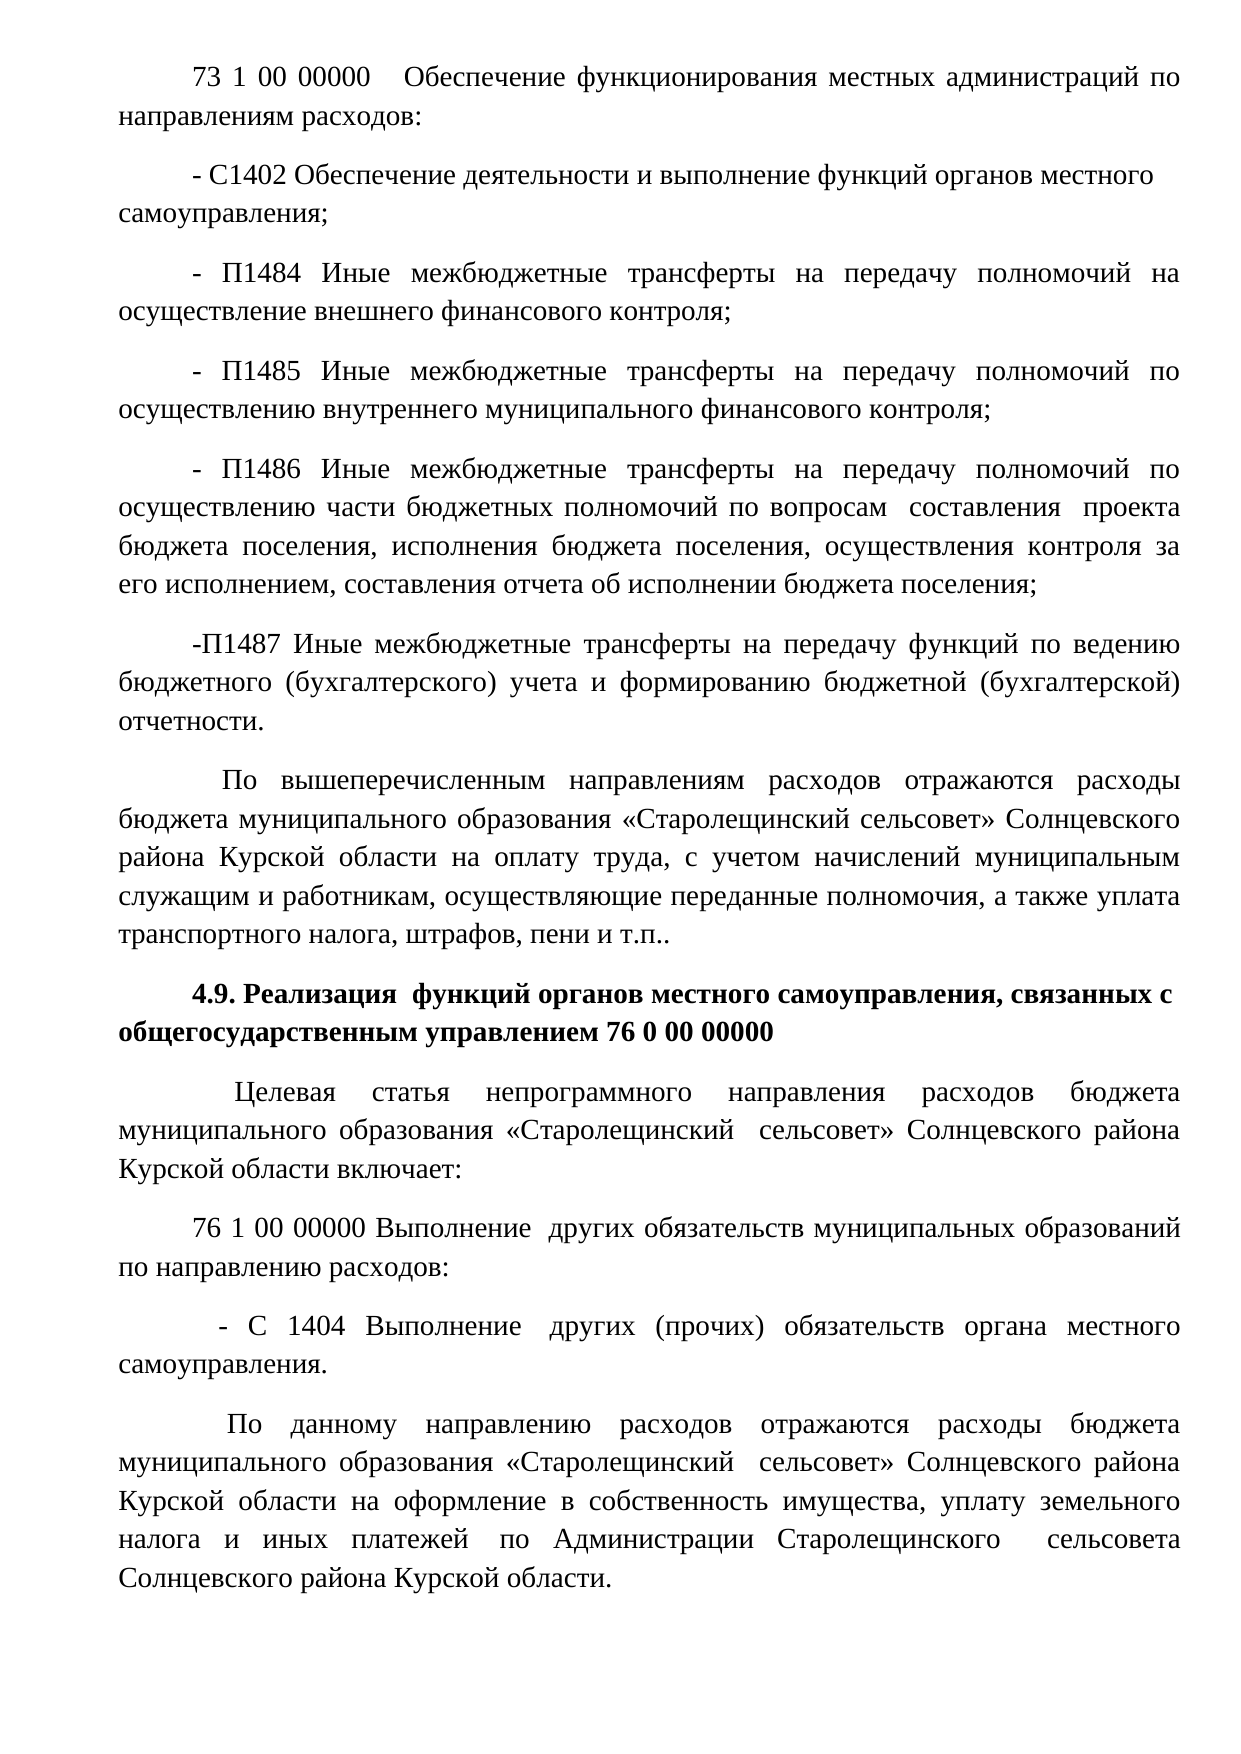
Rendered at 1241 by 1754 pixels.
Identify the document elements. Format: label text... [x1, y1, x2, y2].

text 76 1 00 00000 Выполнение других обязательств муниципальных образований по направлению расходов: [118, 1210, 1181, 1282]
text По вышеперечисленным направлениям расходов отражаются расходы бюджета муниципального образования «Старолещинский сельсовет» Солнцевского района Курской области на оплату труда, с учетом начислений муниципальным служащим и работникам, осуществляющие переданные полномочия, а также уплата транспортного налога, штрафов, пени и т.п.. [118, 762, 1181, 950]
text - П1484 Иные межбюджетные трансферты на передачу полномочий на осуществление внешнего финансового контроля; [118, 255, 1181, 327]
text 4.9. Реализация функций органов местного самоуправления, связанных с общегосударственным управлением 76 0 00 00000 [118, 976, 1181, 1048]
text По данному направлению расходов отражаются расходы бюджета муниципального образования «Старолещинский сельсовет» Солнцевского района Курской области на оформление в собственность имущества, уплату земельного налога и иных платежей по Администрации Старолещинского сельсовета Солнцевского района Курской области. [118, 1406, 1181, 1594]
text - С1402 Обеспечение деятельности и выполнение функций органов местного самоуправления; [118, 157, 1181, 229]
text - С 1404 Выполнение других (прочих) обязательств органа местного самоуправления. [118, 1308, 1181, 1380]
text -П1487 Иные межбюджетные трансферты на передачу функций по ведению бюджетного (бухгалтерского) учета и формированию бюджетной (бухгалтерской) отчетности. [118, 626, 1181, 736]
text - П1485 Иные межбюджетные трансферты на передачу полномочий по осуществлению внутреннего муниципального финансового контроля; [118, 353, 1181, 425]
text 73 1 00 00000 Обеспечение функционирования местных администраций по направлениям расходов: [118, 59, 1181, 131]
text Целевая статья непрограммного направления расходов бюджета муниципального образования «Старолещинский сельсовет» Солнцевского района Курской области включает: [118, 1074, 1181, 1184]
text - П1486 Иные межбюджетные трансферты на передачу полномочий по осуществлению части бюджетных полномочий по вопросам составления проекта бюджета поселения, исполнения бюджета поселения, осуществления контроля за его исполнением, составления отчета об исполнении бюджета поселения; [118, 451, 1181, 600]
